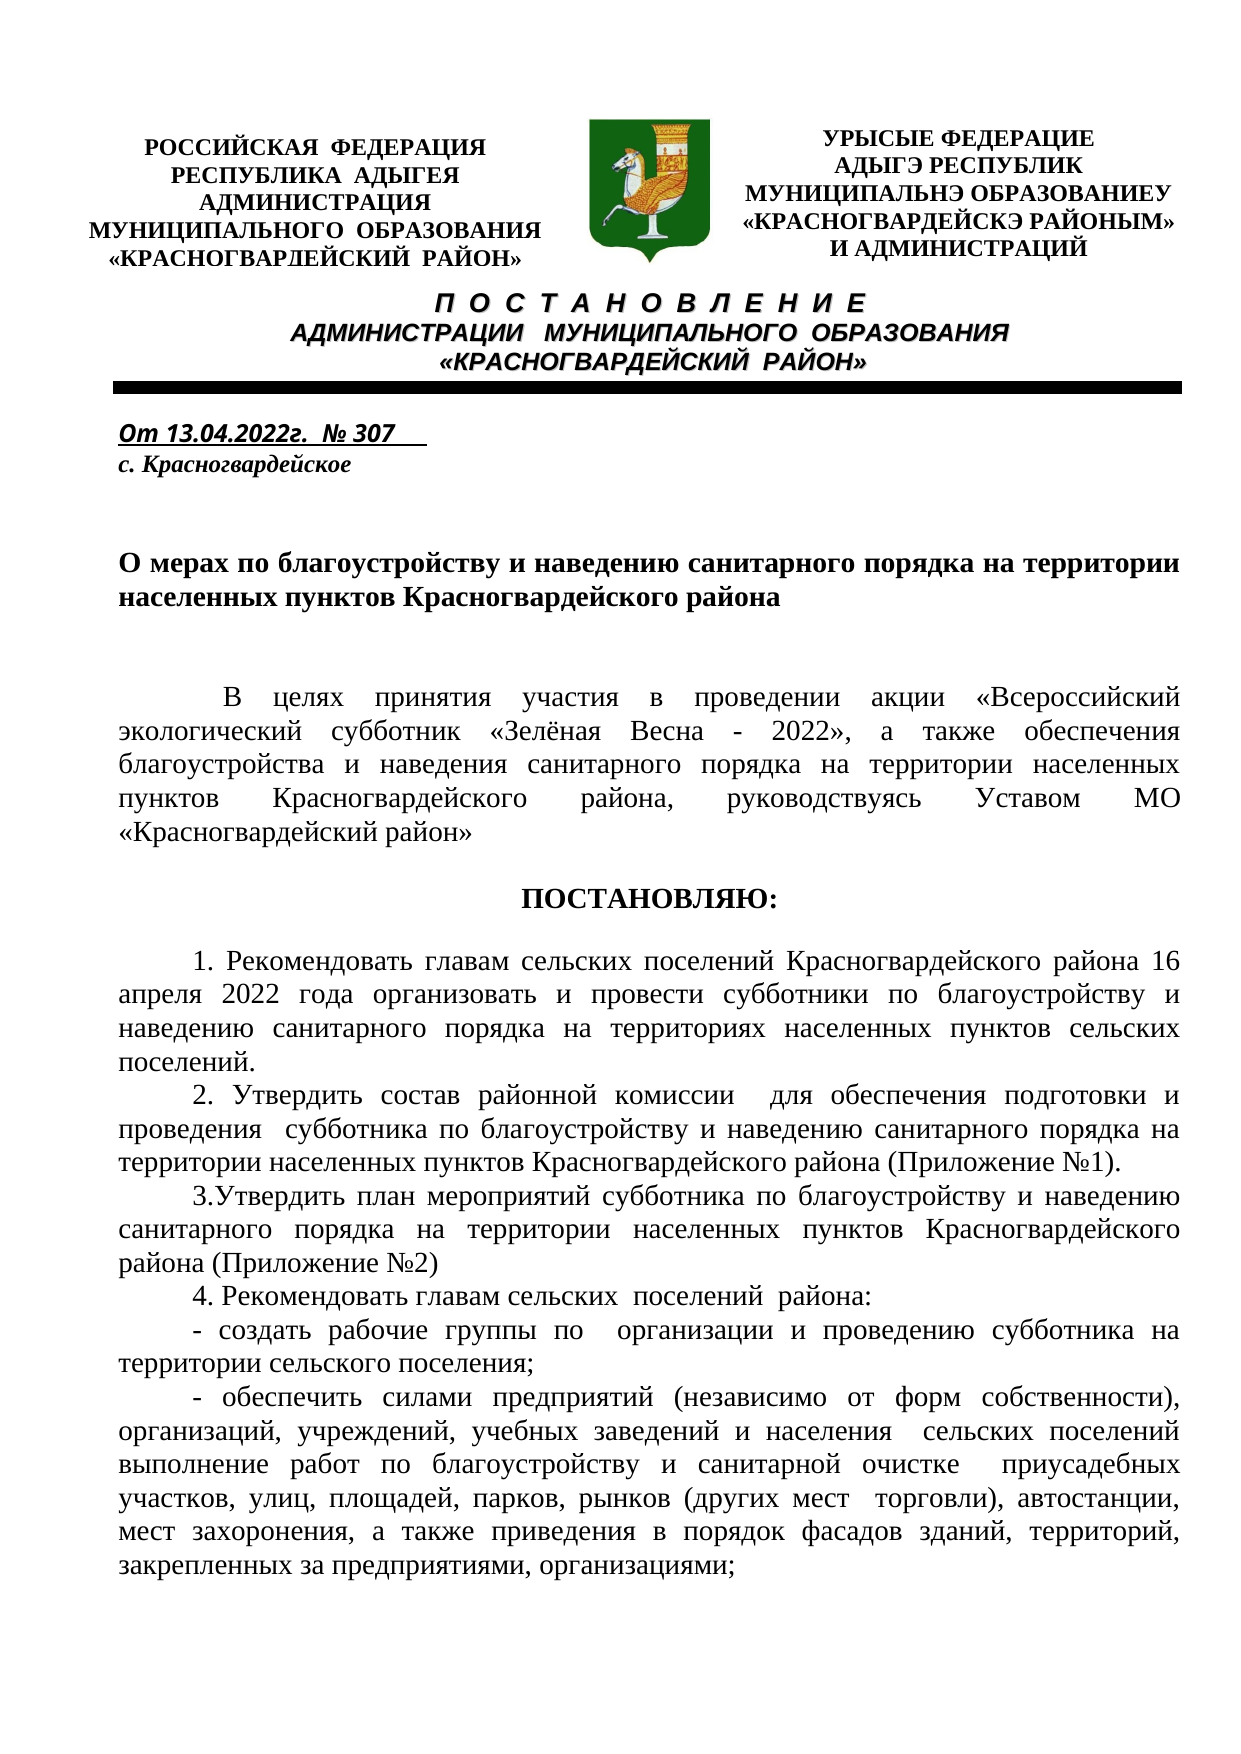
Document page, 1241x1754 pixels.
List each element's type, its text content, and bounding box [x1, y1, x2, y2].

subtitle От 13.04.2022г. № 307 [118, 416, 1181, 449]
subtitle с. Красногвардейское [118, 449, 1181, 478]
subtitle АДМИНИСТРАЦИИ МУНИЦИПАЛЬНОГО ОБРАЗОВАНИЯ [118, 318, 1181, 347]
subtitle «КРАСНОГВАРДЕЙСКИЙ РАЙОН» [118, 347, 1181, 375]
subtitle П О С Т А Н О В Л Е Н И Е [118, 287, 1181, 318]
text ПОСТАНОВЛЯЮ: [118, 881, 1181, 914]
picture [587, 118, 713, 265]
text 4. Рекомендовать главам сельских поселений района: [118, 1278, 1181, 1312]
text - обеспечить силами предприятий (независимо от форм собственности), организаций, учреждений, учебных заведений и населения сельских поселений выполнение работ по благоустройству и санитарной очистке приусадебных участков, улиц, площадей, парков, рынков (других мест торговли), автостанции, мест захоронения, а также приведения в порядок фасадов зданий, территорий, закрепленных за предприятиями, организациями; [118, 1379, 1181, 1580]
text 1. Рекомендовать главам сельских поселений Красногвардейского района 16 апреля 2022 года организовать и провести субботники по благоустройству и наведению санитарного порядка на территориях населенных пунктов сельских поселений. [118, 943, 1181, 1077]
text 3.Утвердить план мероприятий субботника по благоустройству и наведению санитарного порядка на территории населенных пунктов Красногвардейского района (Приложение №2) [118, 1178, 1181, 1278]
text 2. Утвердить состав районной комиссии для обеспечения подготовки и проведения субботника по благоустройству и наведению санитарного порядка на территории населенных пунктов Красногвардейского района (Приложение №1). [118, 1077, 1181, 1178]
text - создать рабочие группы по организации и проведению субботника на территории сельского поселения; [118, 1312, 1181, 1379]
text В целях принятия участия в проведении акции «Всероссийский экологический субботник «Зелёная Весна - 2022», а также обеспечения благоустройства и наведения санитарного порядка на территории населенных пунктов Красногвардейского района, руководствуясь Уставом МО «Красногвардейский район» [118, 679, 1181, 847]
text О мерах по благоустройству и наведению санитарного порядка на территории населенных пунктов Красногвардейского района [118, 545, 1181, 612]
